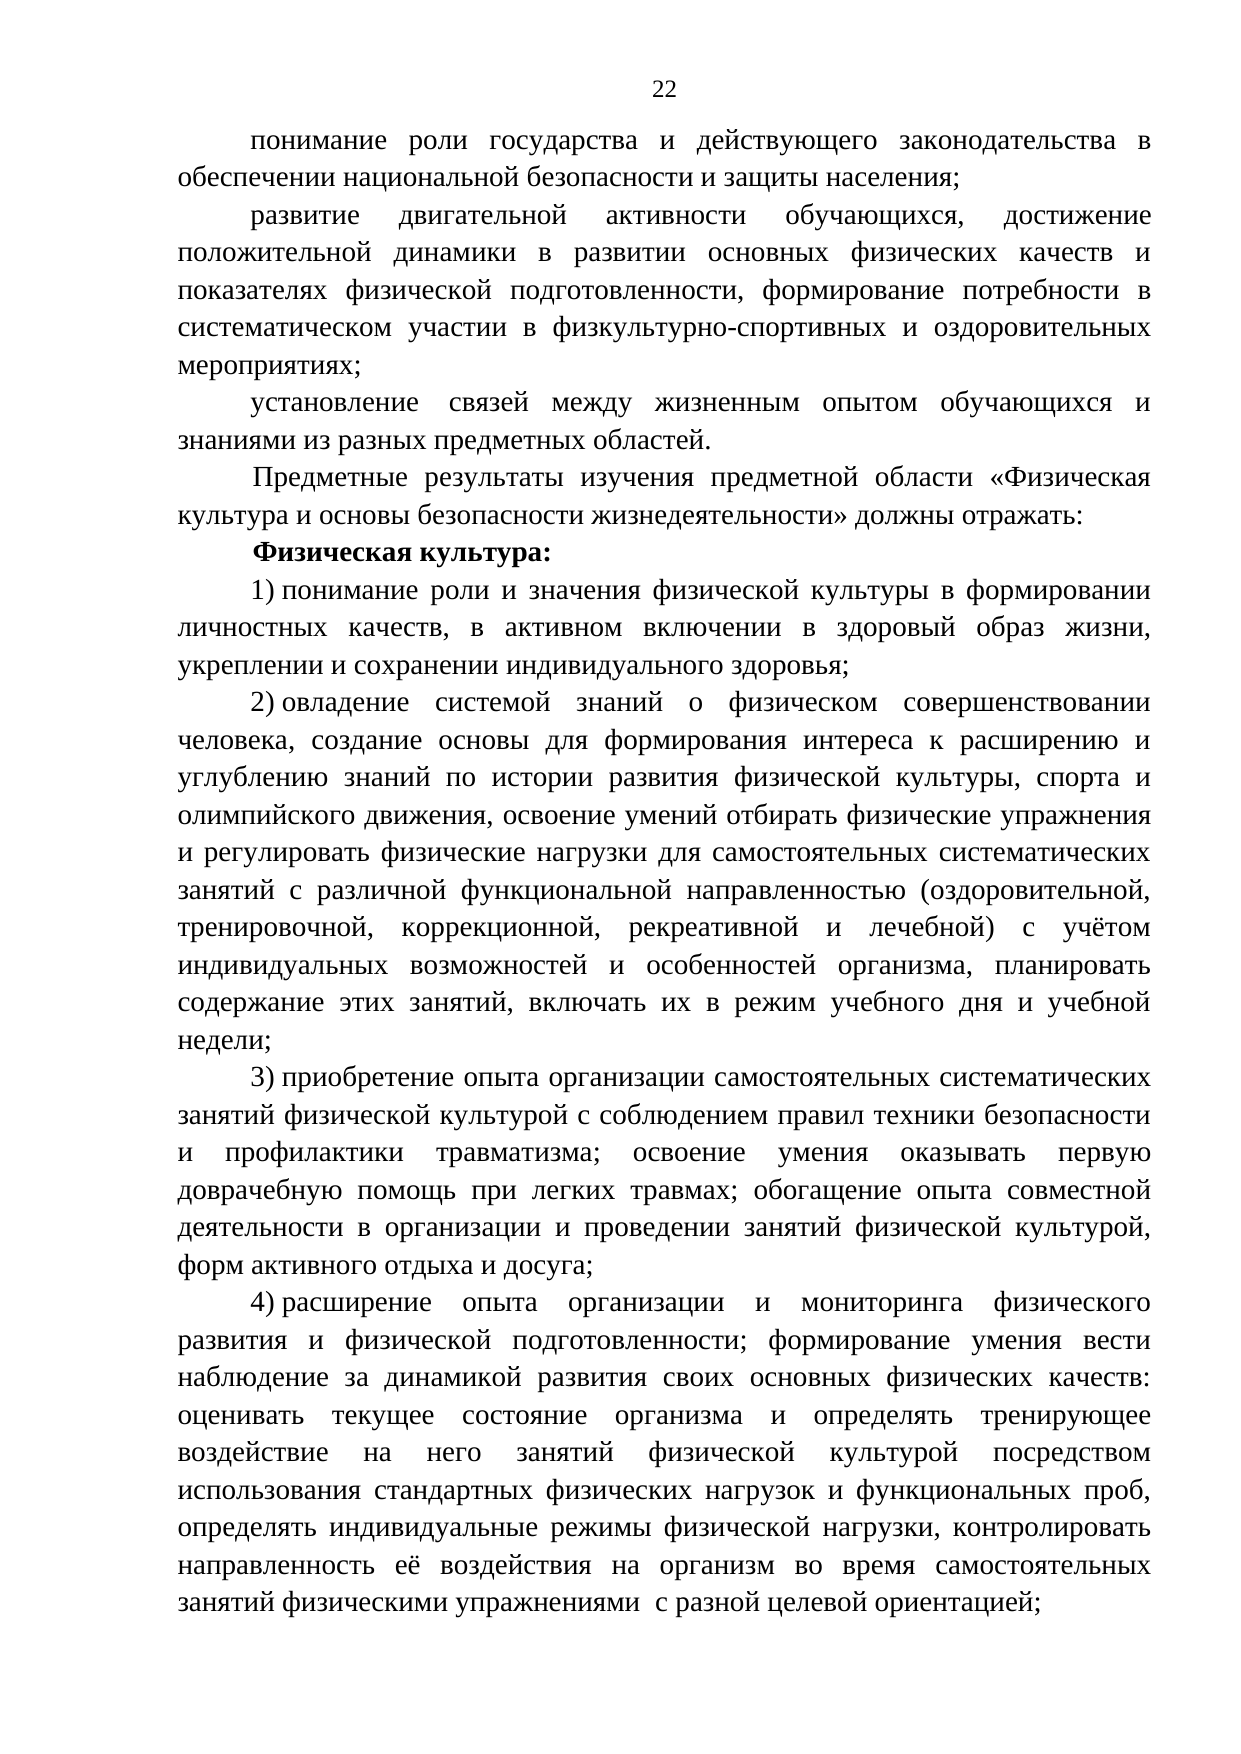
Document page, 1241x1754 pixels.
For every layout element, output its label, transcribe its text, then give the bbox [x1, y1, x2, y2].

text развитие двигательной активности обучающихся, достижение положительной динамики в развитии основных физических качеств и показателях физической подготовленности, формирование потребности в систематическом участии в физкультурно-спортивных и оздоровительных мероприятиях; [177, 193, 1152, 381]
text 4) расширение опыта организации и мониторинга физического развития и физической подготовленности; формирование умения вести наблюдение за динамикой развития своих основных физических качеств: оценивать текущее состояние организма и определять тренирующее воздействие на него занятий физической культурой посредством использования стандартных физических нагрузок и функциональных проб, определять индивидуальные режимы физической нагрузки, контролировать направленность её воздействия на организм во время самостоятельных занятий физическими упражнениями с разной целевой ориентацией; [177, 1281, 1152, 1618]
text Физическая культура: [177, 531, 1152, 568]
text понимание роли государства и действующего законодательства в обеспечении национальной безопасности и защиты населения; [177, 118, 1152, 193]
text установление связей между жизненным опытом обучающихся и знаниями из разных предметных областей. [177, 381, 1152, 456]
text 2) овладение системой знаний о физическом совершенствовании человека, создание основы для формирования интереса к расширению и углублению знаний по истории развития физической культуры, спорта и олимпийского движения, освоение умений отбирать физические упражнения и регулировать физические нагрузки для самостоятельных систематических занятий с различной функциональной направленностью (оздоровительной, тренировочной, коррекционной, рекреативной и лечебной) с учётом индивидуальных возможностей и особенностей организма, планировать содержание этих занятий, включать их в режим учебного дня и учебной недели; [177, 681, 1152, 1056]
text 3) приобретение опыта организации самостоятельных систематических занятий физической культурой с соблюдением правил техники безопасности и профилактики травматизма; освоение умения оказывать первую доврачебную помощь при легких травмах; обогащение опыта совместной деятельности в организации и проведении занятий физической культурой, форм активного отдыха и досуга; [177, 1056, 1152, 1281]
text 1) понимание роли и значения физической культуры в формировании личностных качеств, в активном включении в здоровый образ жизни, укреплении и сохранении индивидуального здоровья; [177, 568, 1152, 681]
text Предметные результаты изучения предметной области «Физическая культура и основы безопасности жизнедеятельности» должны отражать: [177, 456, 1152, 531]
